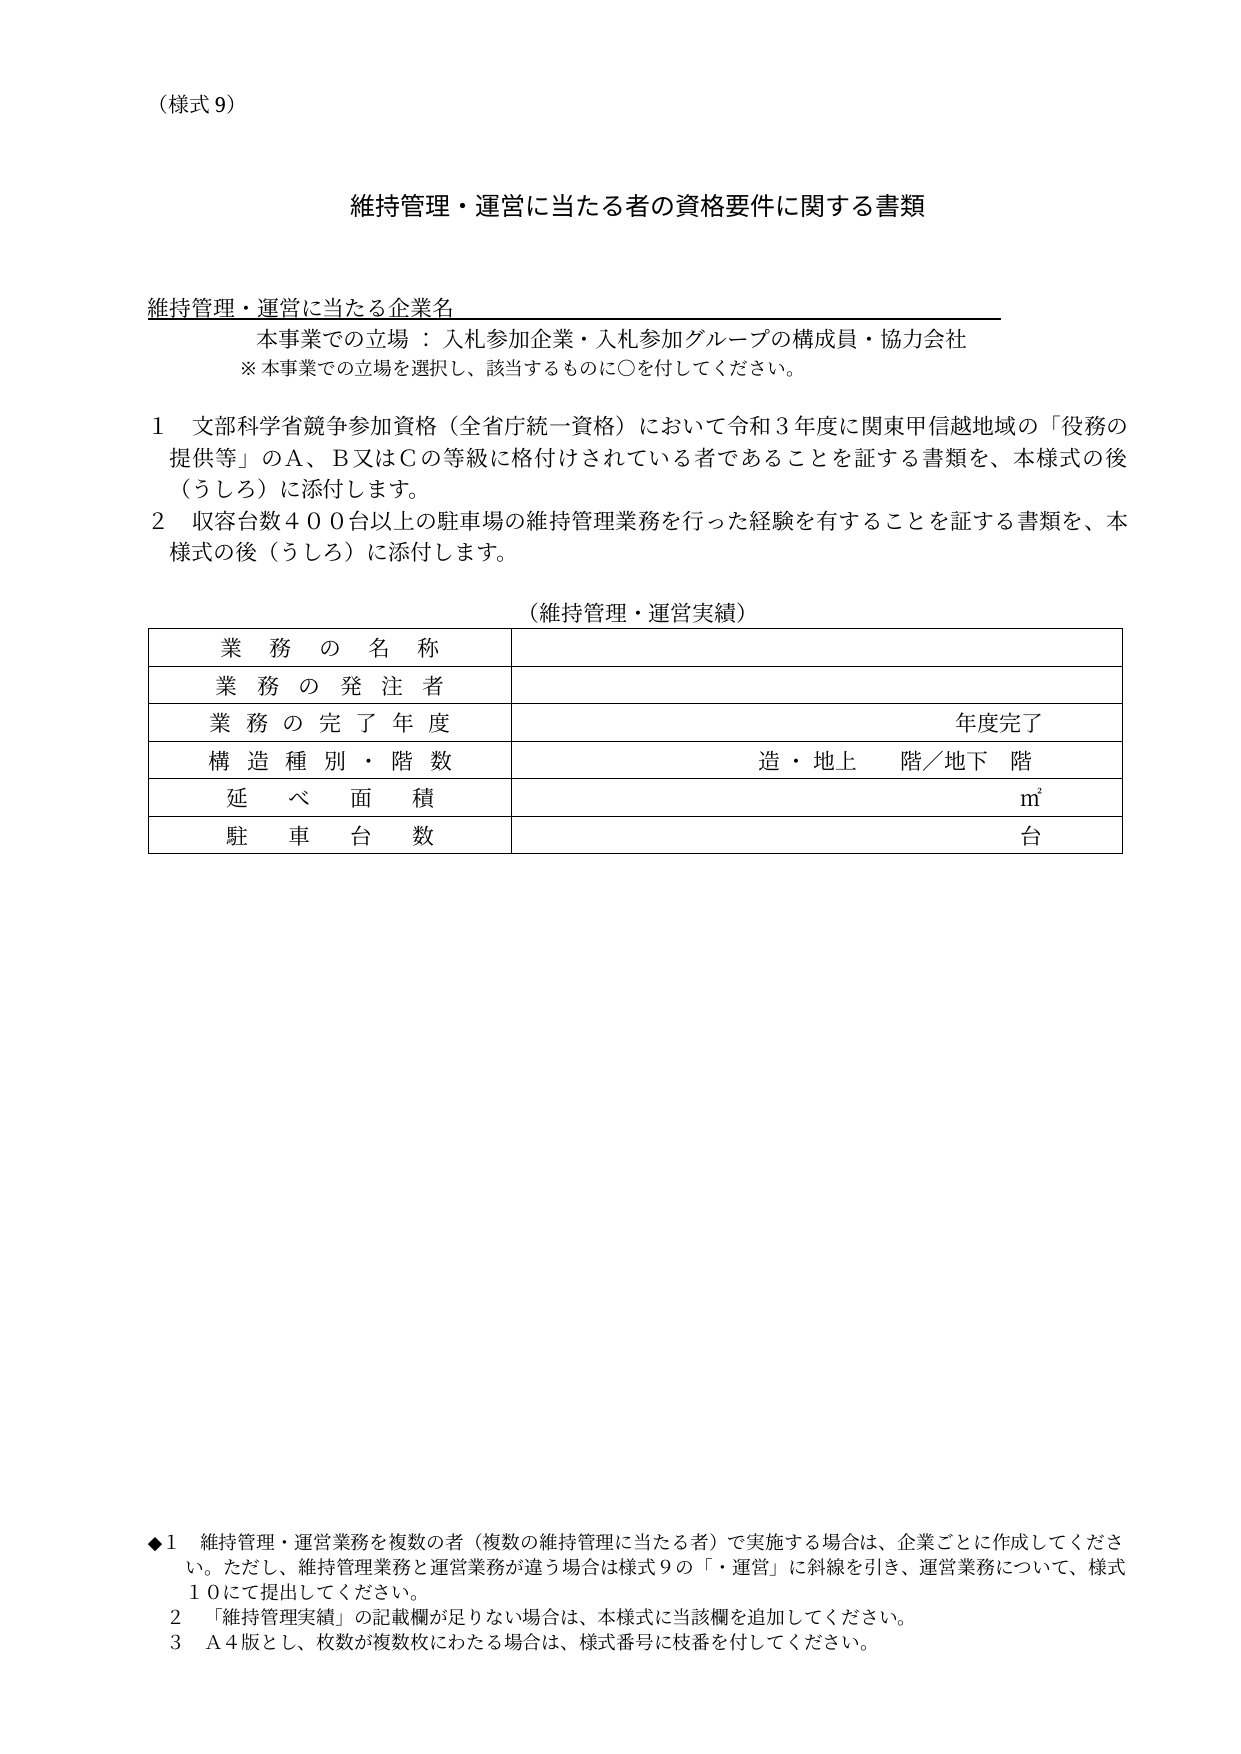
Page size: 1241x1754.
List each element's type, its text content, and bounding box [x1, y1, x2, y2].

text 維持管理・運営に当たる者の資格要件に関する書類 [148, 187, 1128, 223]
table_cell 延べ面積 [149, 779, 511, 816]
text １ 文部科学省競争参加資格（全省庁統一資格）において令和３年度に関東甲信越地域の「役務の提供等」のＡ、Ｂ又はＣの等級に格付けされている者であることを証する書類を、本様式の後（うしろ）に添付します。 [148, 409, 1128, 504]
table_cell 構造種別･階数 [149, 742, 511, 778]
text ３ Ａ４版とし、枚数が複数枚にわたる場合は、様式番号に枝番を付してください。 [148, 1629, 1128, 1654]
text 維持管理・運営に当たる企業名 [148, 291, 1128, 323]
text 本事業での立場 ： 入札参加企業・入札参加グループの構成員・協力会社 [148, 323, 1128, 354]
table_cell 業務の発注者 [149, 667, 511, 703]
table_cell 造 ・ 地上 階／地下 階 [512, 742, 1122, 778]
text ◆１ 維持管理・運営業務を複数の者（複数の維持管理に当たる者）で実施する場合は、企業ごとに作成してください。ただし、維持管理業務と運営業務が違う場合は様式９の「・運営」に斜線を引き、運営業務について、様式１０にて提出してください。 [148, 1529, 1128, 1604]
table_cell 業務の完了年度 [149, 704, 511, 741]
table_cell 年度完了 [512, 704, 1122, 741]
text ※ 本事業での立場を選択し、該当するものに○を付してください。 [148, 354, 1128, 381]
text （様式９） [148, 89, 1128, 119]
text ２ 収容台数４００台以上の駐車場の維持管理業務を行った経験を有することを証する書類を、本様式の後（うしろ）に添付します。 [148, 504, 1128, 567]
table_header 業務の名称 [149, 629, 511, 666]
table_header [512, 629, 1122, 666]
table_cell 駐車台数 [149, 817, 511, 853]
text （維持管理・運営実績） [148, 597, 1128, 628]
table_cell 台 [512, 817, 1122, 853]
text ２ 「維持管理実績」の記載欄が足りない場合は、本様式に当該欄を追加してください。 [148, 1604, 1128, 1629]
table_cell [512, 667, 1122, 703]
table_cell ㎡ [512, 779, 1122, 816]
